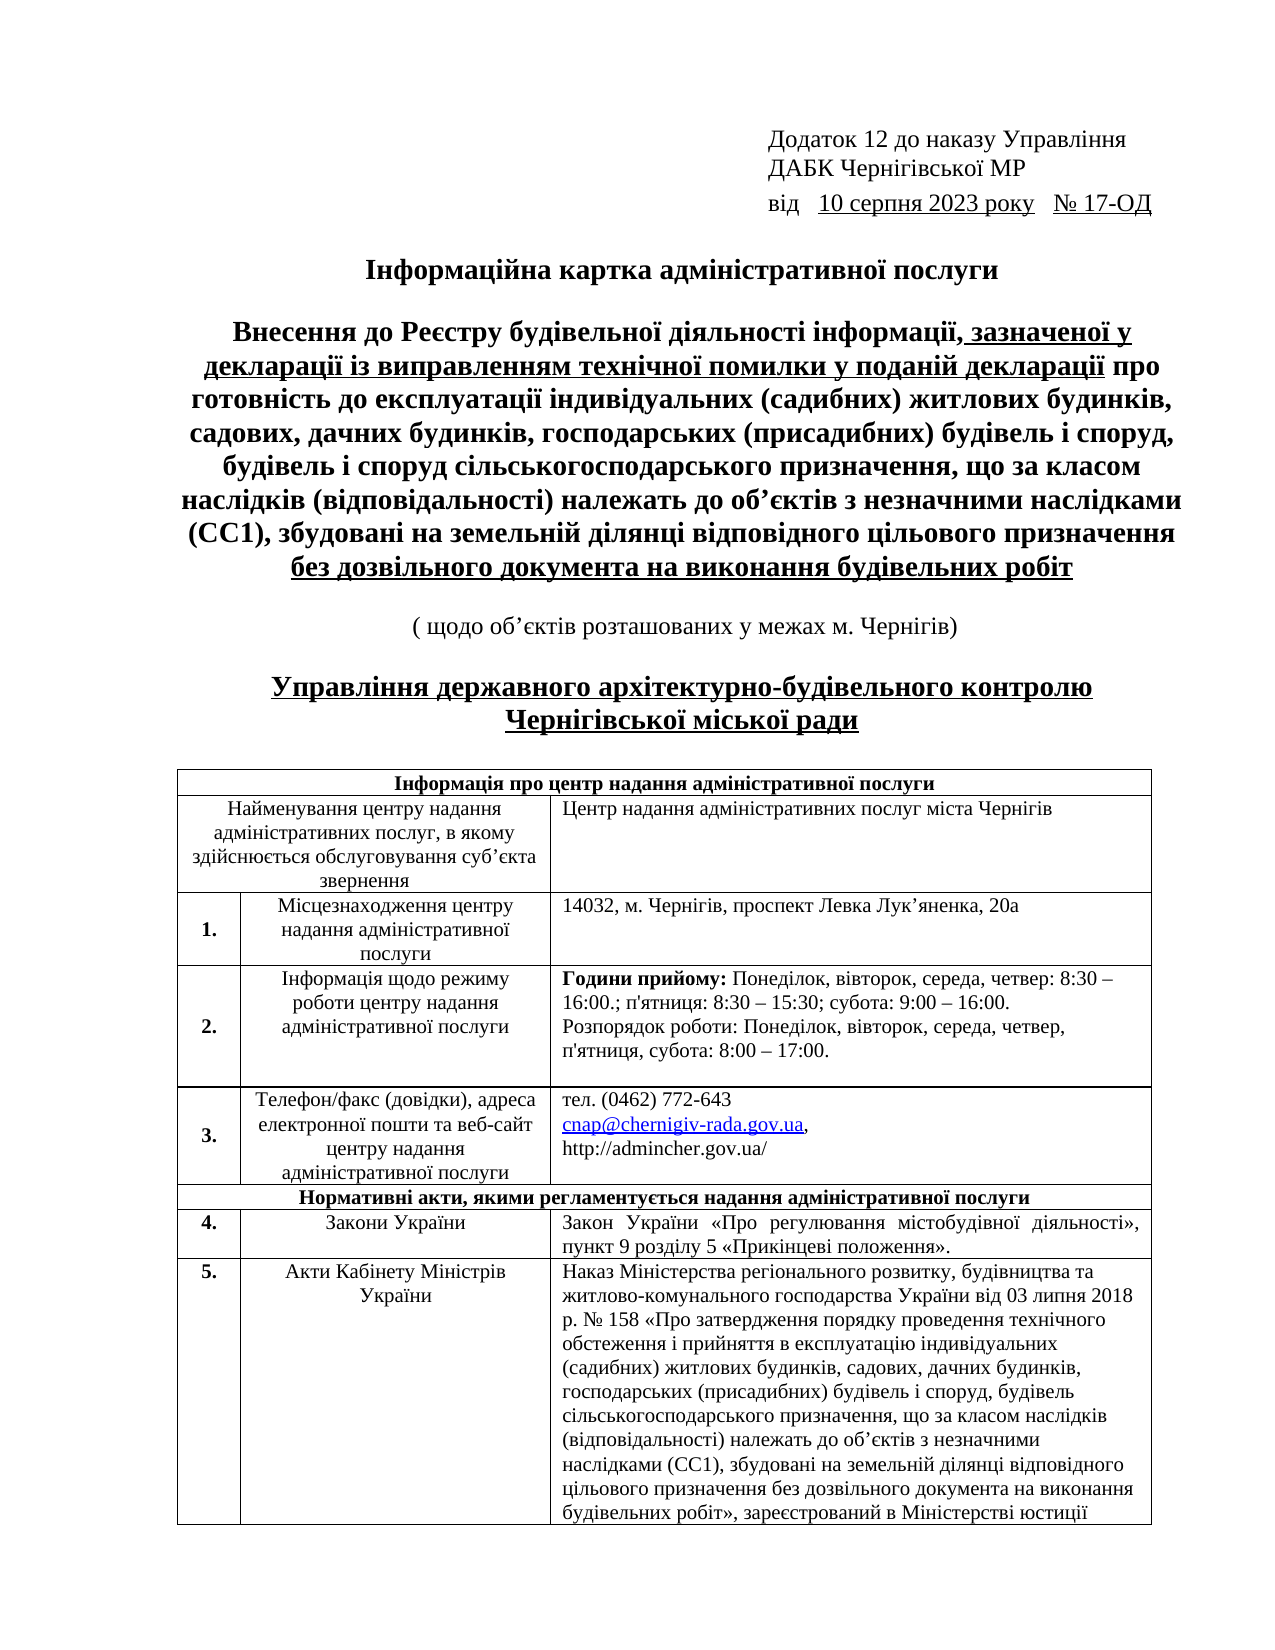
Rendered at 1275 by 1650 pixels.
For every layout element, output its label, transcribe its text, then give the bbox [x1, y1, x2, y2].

table_cell Місцезнаходження центру надання адміністративної послуги [241, 893, 550, 965]
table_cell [551, 1259, 1151, 1524]
table_cell Закони України [241, 1210, 550, 1258]
table_cell Телефон/факс (довідки), адреса електронної пошти та веб-сайт центру надання адміністративної послуги [241, 1088, 550, 1184]
text Чернігівської міської ради [177, 702, 1186, 736]
table_cell 3. [178, 1088, 240, 1184]
table_cell 1. [178, 893, 240, 965]
text Інформаційна картка адміністративної послуги [177, 252, 1186, 285]
table_cell Найменування центру надання адміністративних послуг, в якому здійснюється обслуговування суб’єкта звернення [178, 796, 550, 892]
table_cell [241, 1259, 550, 1524]
table_cell 2. [178, 966, 240, 1086]
text ( щодо об’єктів розташованих у межах м. Чернігів) [177, 611, 1186, 640]
table_cell Нормативні акти, якими регламентується надання адміністративної послуги [178, 1185, 1151, 1209]
table_cell тел. (0462) 772-643 cnap@chernigiv-rada.gov.ua, http://admincher.gov.ua/ [551, 1088, 1151, 1184]
text від 10 серпня 2023 року № 17-ОД [768, 188, 1186, 217]
table_cell Закон України «Про регулювання містобудівної діяльності», пункт 9 розділу 5 «Прикінцеві положення». [551, 1210, 1151, 1258]
table_cell Центр надання адміністративних послуг міста Чернігів [551, 796, 1151, 892]
text Управління державного архітектурно-будівельного контролю [177, 669, 1186, 702]
text Додаток 12 до наказу Управління ДАБК Чернігівської МР [768, 124, 1186, 182]
table_cell Інформація щодо режиму роботи центру надання адміністративної послуги [241, 966, 550, 1086]
table_cell 5. [178, 1259, 240, 1524]
table_cell 14032, м. Чернігів, проспект Левка Лук’яненка, 20а [551, 893, 1151, 965]
table_cell Години прийому: Понеділок, вівторок, середа, четвер: 8:30 – 16:00.; п'ятниця: 8:30 – 15:30; субота: 9:00 – 16:00. Розпорядок роботи: Понеділок, вівторок, середа, четвер, п'ятниця, субота: 8:00 – 17:00. [551, 966, 1151, 1086]
table_cell 4. [178, 1210, 240, 1258]
table_header Інформація про центр надання адміністративної послуги [178, 770, 1151, 794]
